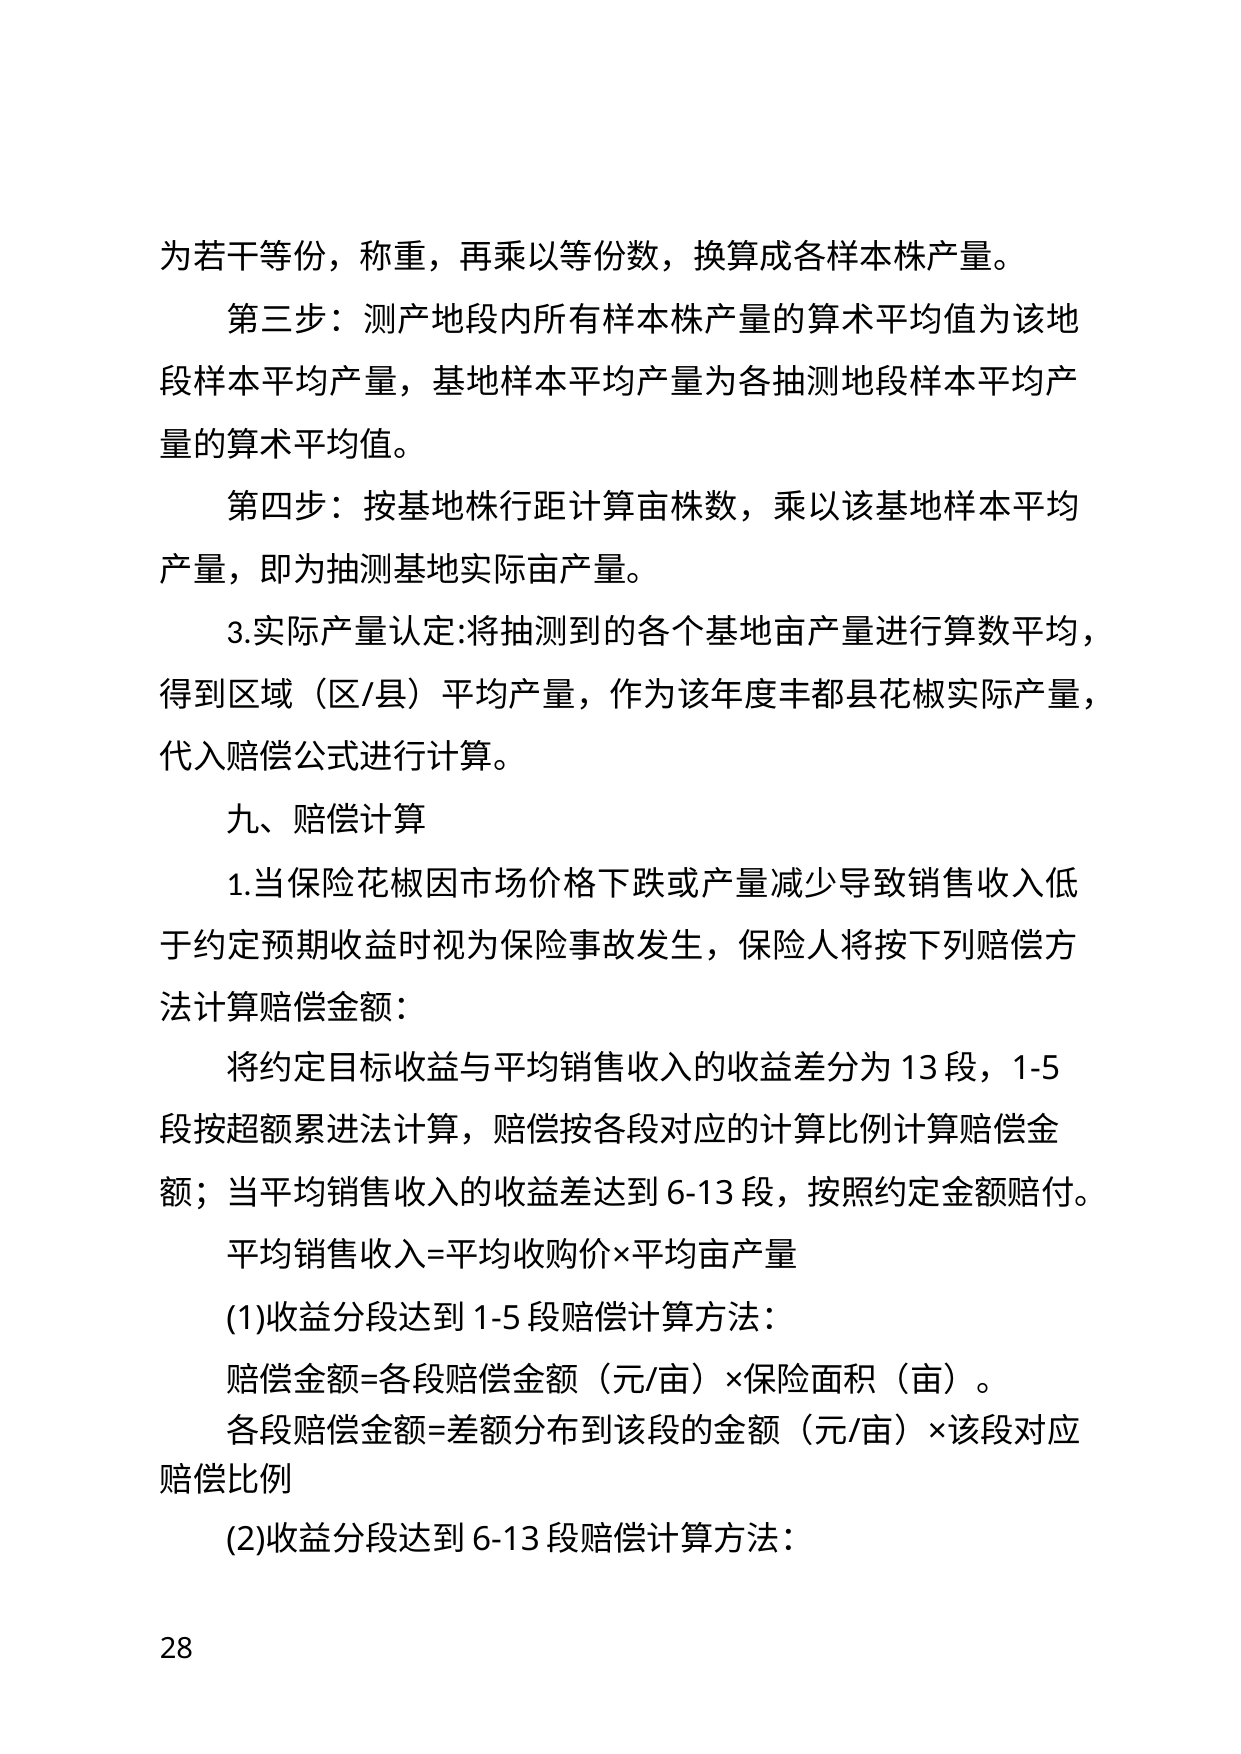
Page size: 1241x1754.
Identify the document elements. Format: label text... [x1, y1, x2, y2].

text (1)收益分段达到1-5段赔偿计算方法： [159, 1279, 1081, 1342]
text 1.当保险花椒因市场价格下跌或产量减少导致销售收入低于约定预期收益时视为保险事故发生，保险人将按下列赔偿方法计算赔偿金额： [159, 843, 1081, 1029]
text 各段赔偿金额=差额分布到该段的金额（元/亩）×该段对应赔偿比例 [159, 1404, 1081, 1501]
text 赔偿金额=各段赔偿金额（元/亩）×保险面积（亩）。 [159, 1342, 1081, 1404]
text 第三步：测产地段内所有样本株产量的算术平均值为该地段样本平均产量，基地样本平均产量为各抽测地段样本平均产量的算术平均值。 [159, 281, 1081, 468]
text 3.实际产量认定:将抽测到的各个基地亩产量进行算数平均，得到区域（区/县）平均产量，作为该年度丰都县花椒实际产量，代入赔偿公式进行计算。 [159, 593, 1081, 781]
text (2)收益分段达到6-13段赔偿计算方法： [159, 1501, 1081, 1563]
text 第四步：按基地株行距计算亩株数，乘以该基地样本平均产量，即为抽测基地实际亩产量。 [159, 468, 1081, 593]
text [159, 218, 1081, 281]
text 将约定目标收益与平均销售收入的收益差分为13段，1-5段按超额累进法计算，赔偿按各段对应的计算比例计算赔偿金额；当平均销售收入的收益差达到6-13段，按照约定金额赔付。 [159, 1029, 1081, 1217]
text 九、赔偿计算 [159, 781, 1081, 843]
text 平均销售收入=平均收购价×平均亩产量 [159, 1217, 1081, 1279]
